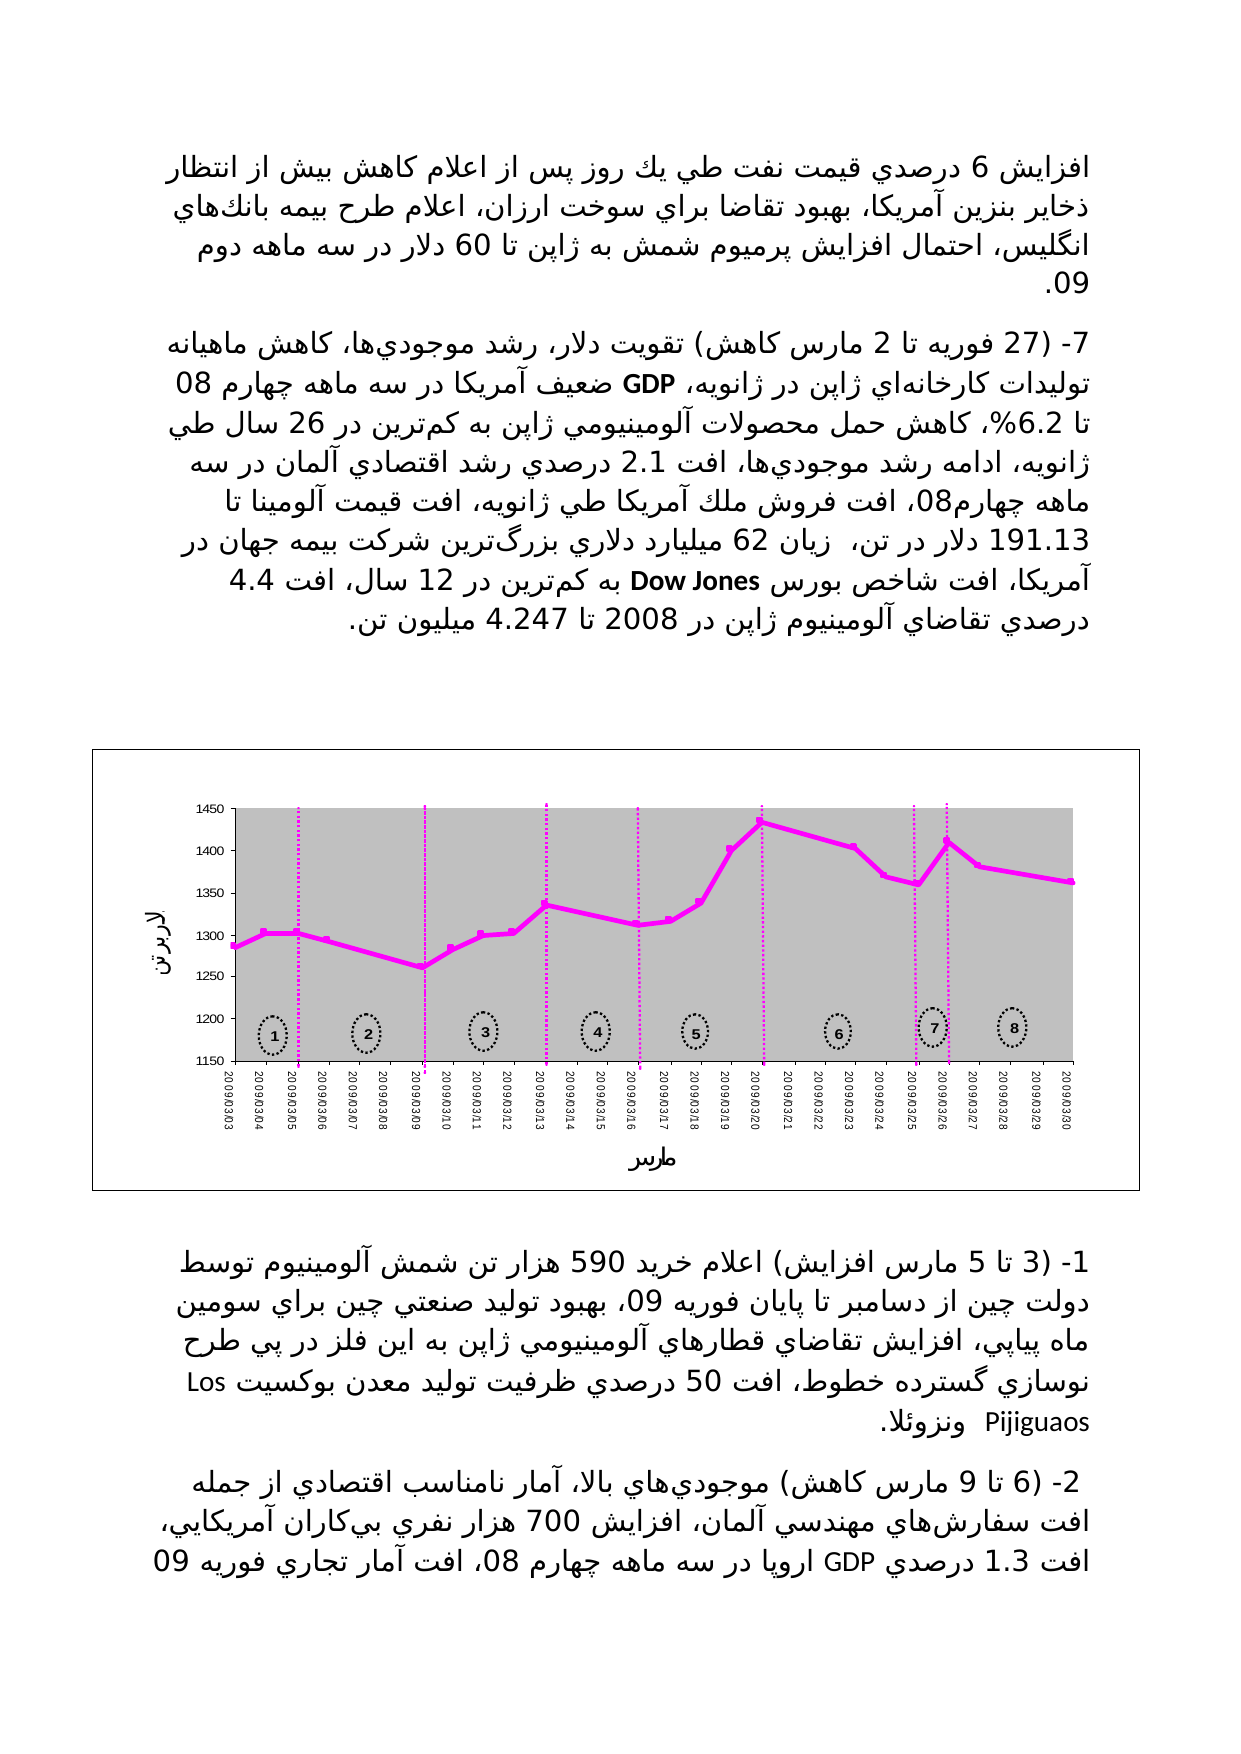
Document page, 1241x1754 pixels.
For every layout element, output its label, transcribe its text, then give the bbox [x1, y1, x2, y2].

text 1- (3 تا 5 مارس افزايش) اعلام خريد 590 هزار تن شمش آلومينيوم توسط دولت چين از دسامبر تا پايان فوريه 09، بهبود توليد صنعتي چين براي سومين ماه پياپي، افزايش تقاضاي قطارهاي آلومينيومي ژاپن به اين فلز در پي طرح نوسازي گسترده خطوط، افت 50 درصدي ظرفيت توليد معدن بوكسيت Los Pijiguaos ونزوئلا. [150, 1246, 1090, 1439]
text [150, 1465, 1090, 1579]
text 7- (27 فوريه تا 2 مارس كاهش) تقويت دلار، رشد موجودي‌ها، كاهش ماهيانه توليدات كارخانه‌اي ژاپن در ژانويه، GDP ضعيف آمريكا در سه ماهه چهارم 08 تا 6.2%، كاهش حمل محصولات آلومينيومي ژاپن به كم‌ترين در 26 سال طي ژانويه، ادامه رشد موجودي‌ها، افت 2.1 درصدي رشد اقتصادي آلمان در سه ماهه چهارم08، افت فروش ملك آمريكا طي ژانويه، افت قيمت آلومينا تا 191.13 دلار در تن، زيان 62 ميليارد دلاري بزرگ‌ترين شركت بيمه جهان در آمريكا، افت شاخص بورس Dow Jones به كم‌ترين در 12 سال، افت 4.4 درصدي تقاضاي آلومينيوم ژاپن در 2008 تا 4.247 ميليون تن. [150, 327, 1090, 637]
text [150, 150, 1090, 301]
